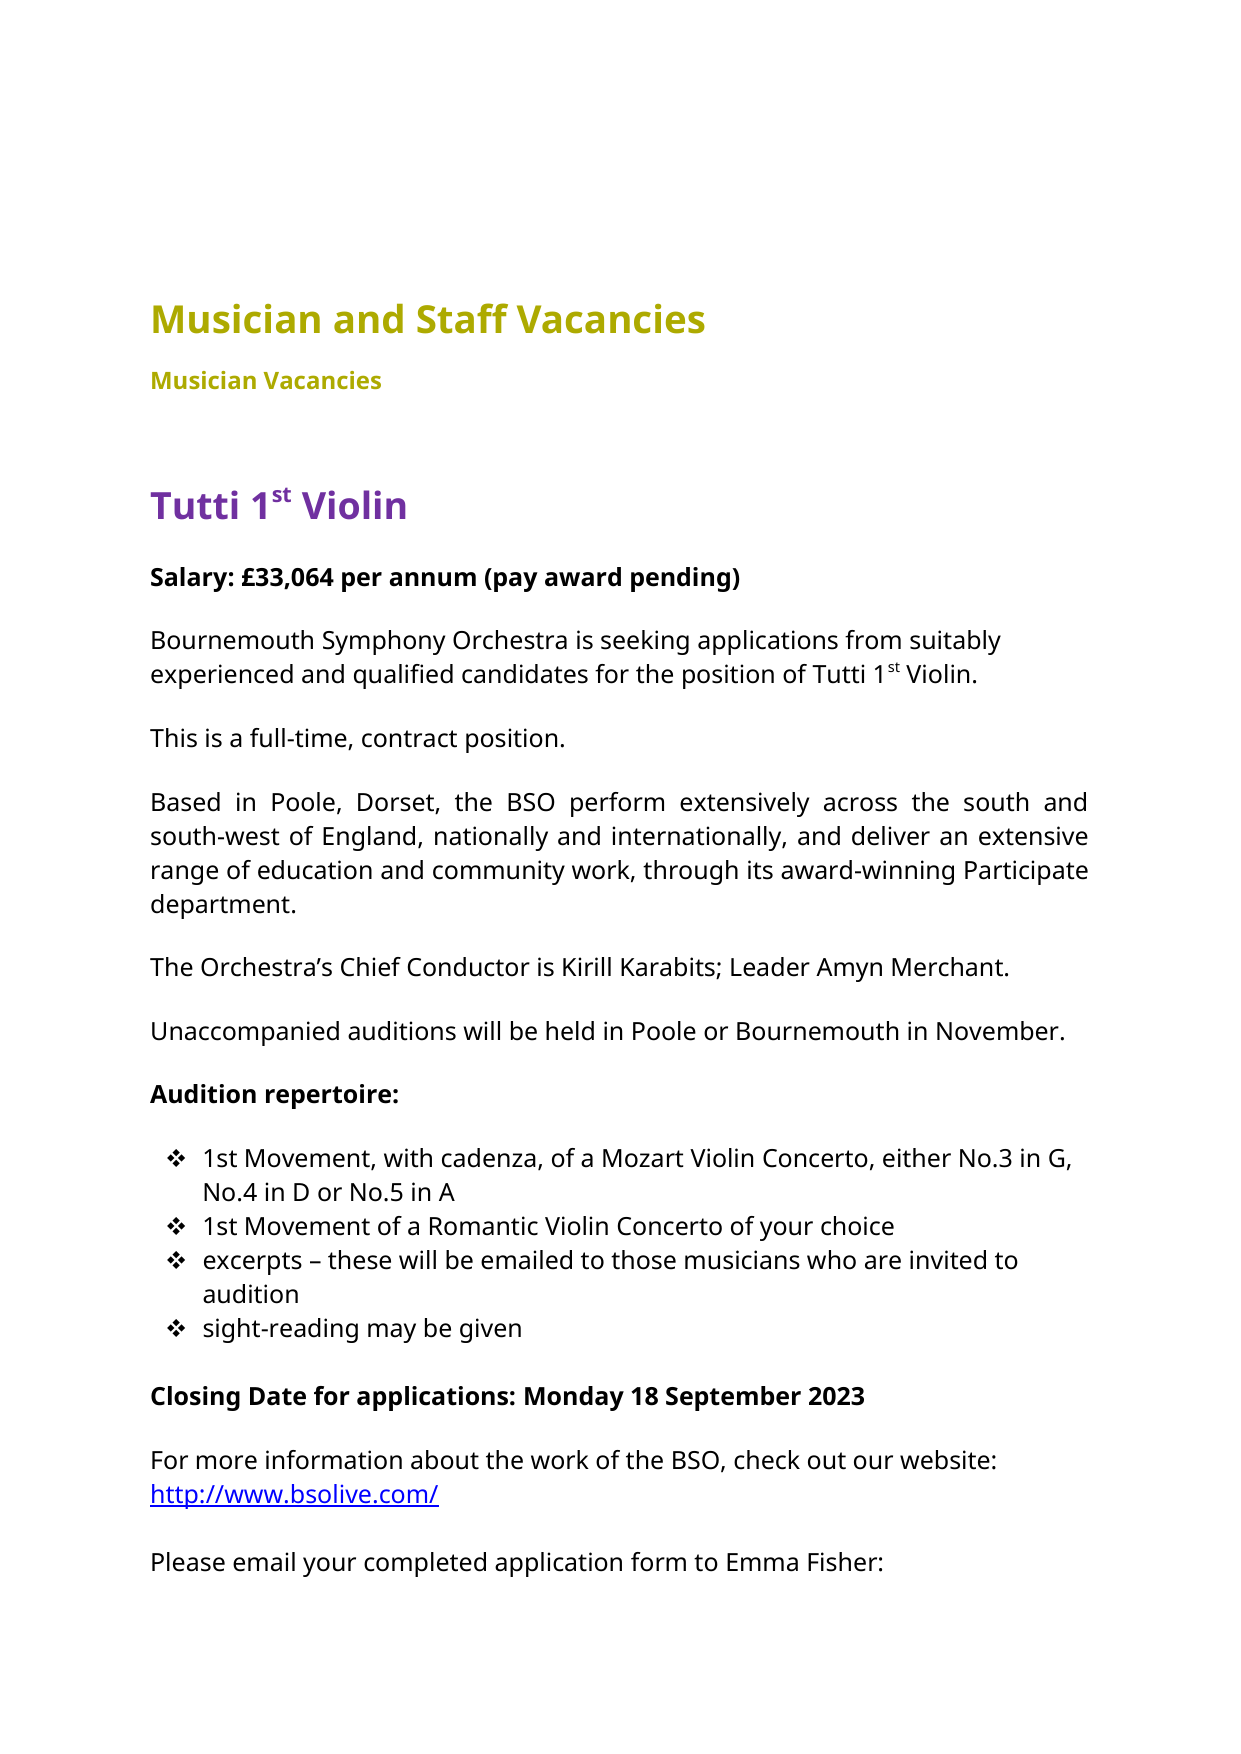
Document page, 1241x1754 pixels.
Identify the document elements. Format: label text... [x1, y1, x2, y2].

list 1st Movement, with cadenza, of a Mozart Violin Concerto, either No.3 in G, No.4 in D or No.5 in A [165, 1141, 1090, 1209]
text This is a full-time, contract position. [150, 721, 1090, 755]
text Please email your completed application form to Emma Fisher: [150, 1545, 1090, 1579]
text Closing Date for applications: Monday 18 September 2023 [150, 1379, 1090, 1413]
list sight-reading may be given [165, 1311, 1090, 1345]
subtitle Musician and Staff Vacancies [150, 292, 1090, 345]
text The Orchestra’s Chief Conductor is Kirill Karabits; Leader Amyn Merchant. [150, 950, 1090, 984]
text Tutti 1st Violin [150, 479, 1090, 530]
text Audition repertoire: [150, 1077, 1090, 1111]
text Bournemouth Symphony Orchestra is seeking applications from suitably experienced and qualified candidates for the position of Tutti 1st Violin. [150, 623, 1090, 691]
subtitle Musician Vacancies [150, 364, 1090, 396]
text For more information about the work of the BSO, check out our website: http://www.bsolive.com/ [150, 1442, 1090, 1511]
list excerpts – these will be emailed to those musicians who are invited to audition [165, 1243, 1090, 1311]
text Salary: £33,064 per annum (pay award pending) [150, 559, 1090, 593]
text Based in Poole, Dorset, the BSO perform extensively across the south and south-west of England, nationally and internationally, and deliver an extensive range of education and community work, through its award-winning Participate department. [150, 784, 1090, 920]
list 1st Movement of a Romantic Violin Concerto of your choice [165, 1209, 1090, 1243]
text Unaccompanied auditions will be held in Poole or Bournemouth in November. [150, 1013, 1090, 1047]
